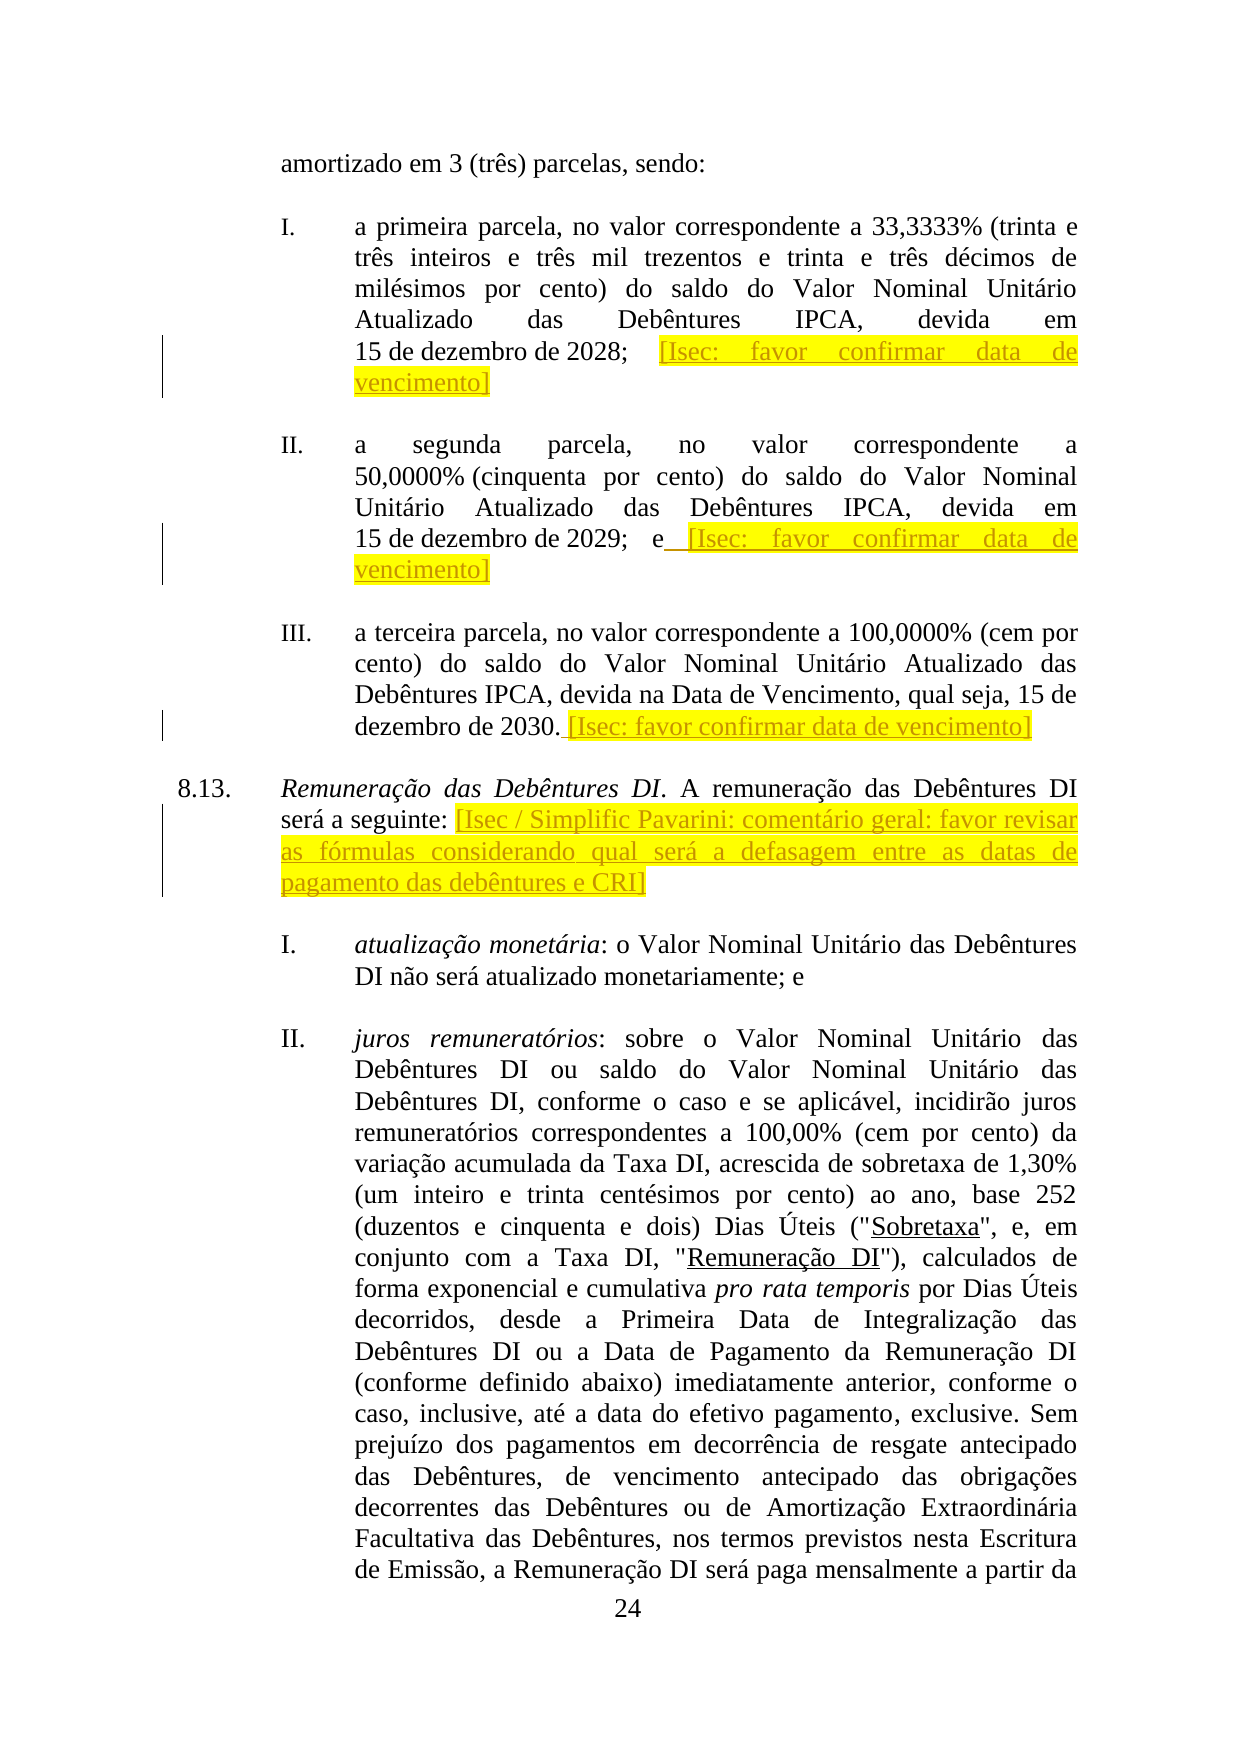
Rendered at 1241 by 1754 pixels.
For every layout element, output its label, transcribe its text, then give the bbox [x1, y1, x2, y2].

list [177, 148, 1078, 179]
list a primeira parcela, no valor correspondente a 33,3333% (trinta e três inteiros e três mil trezentos e trinta e três décimos de milésimos por cento) do saldo do Valor Nominal Unitário Atualizado das Debêntures IPCA, devida em 15 de dezembro de 2028; [281, 210, 1078, 397]
list a terceira parcela, no valor correspondente a 100,0000% (cem por cento) do saldo do Valor Nominal Unitário Atualizado das Debêntures IPCA, devida na Data de Vencimento, qual seja, 15 de dezembro de 2030. [281, 616, 1078, 741]
list Remuneração das Debêntures DI. A remuneração das Debêntures DI será a seguinte: [177, 772, 1078, 897]
list a segunda parcela, no valor correspondente a 50,0000% (cinquenta por cento) do saldo do Valor Nominal Unitário Atualizado das Debêntures IPCA, devida em 15 de dezembro de 2029; e [281, 429, 1078, 585]
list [281, 1022, 1078, 1585]
list atualização monetária: o Valor Nominal Unitário das Debêntures DI não será atualizado monetariamente; e [281, 929, 1078, 991]
